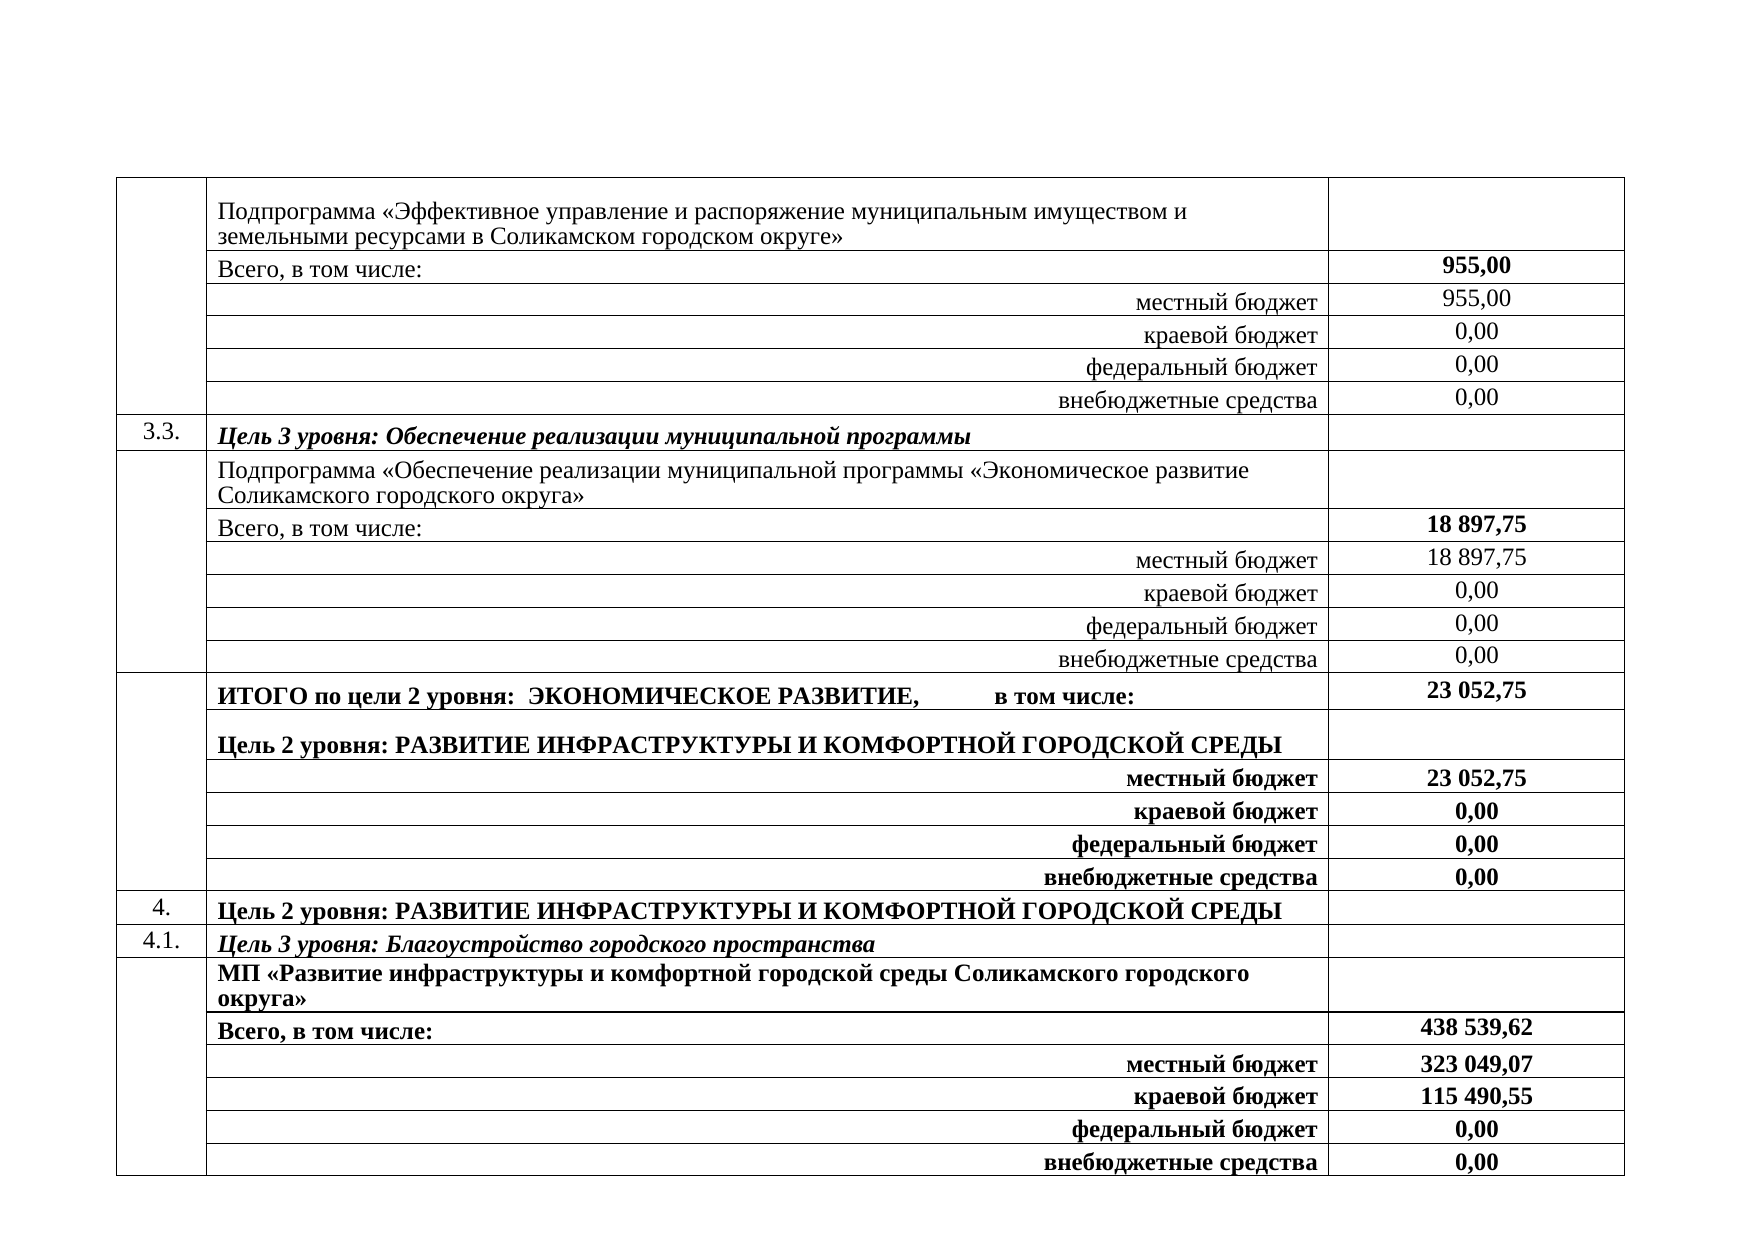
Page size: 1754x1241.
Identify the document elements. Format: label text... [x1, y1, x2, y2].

table_cell [117, 178, 206, 414]
table_cell 955,00 [1329, 284, 1624, 315]
table_cell Цель 3 уровня: Благоустройство городского пространства [207, 925, 1328, 957]
table_cell Всего, в том числе: [207, 509, 1328, 541]
table_cell федеральный бюджет [207, 608, 1328, 639]
table_cell краевой бюджет [207, 575, 1328, 607]
table_cell 323 049,07 [1329, 1045, 1624, 1077]
table_cell Цель 2 уровня: РАЗВИТИЕ ИНФРАСТРУКТУРЫ И КОМФОРТНОЙ ГОРОДСКОЙ СРЕДЫ [207, 710, 1328, 759]
table_cell [1329, 451, 1624, 508]
table_cell 0,00 [1329, 1144, 1624, 1175]
table_cell 115 490,55 [1329, 1078, 1624, 1110]
table_cell местный бюджет [207, 542, 1328, 574]
table_cell краевой бюджет [207, 793, 1328, 824]
table_cell местный бюджет [207, 1045, 1328, 1077]
table_cell 18 897,75 [1329, 509, 1624, 541]
table_cell 18 897,75 [1329, 542, 1624, 574]
table_cell федеральный бюджет [207, 349, 1328, 381]
table_cell 0,00 [1329, 382, 1624, 414]
table_cell Подпрограмма «Обеспечение реализации муниципальной программы «Экономическое развитие Соликамского городского округа» [207, 451, 1328, 508]
table_cell 0,00 [1329, 826, 1624, 857]
table_cell Цель 2 уровня: РАЗВИТИЕ ИНФРАСТРУКТУРЫ И КОМФОРТНОЙ ГОРОДСКОЙ СРЕДЫ [207, 891, 1328, 924]
table_cell [1329, 178, 1624, 249]
table_cell местный бюджет [207, 284, 1328, 315]
table_cell [117, 673, 206, 890]
table_cell 0,00 [1329, 1111, 1624, 1143]
table_cell 0,00 [1329, 575, 1624, 607]
table_cell внебюджетные средства [207, 1144, 1328, 1175]
table_cell федеральный бюджет [207, 1111, 1328, 1143]
table_cell 438 539,62 [1329, 1013, 1624, 1044]
table_cell [1329, 891, 1624, 924]
table_cell 23 052,75 [1329, 760, 1624, 792]
table_cell краевой бюджет [207, 316, 1328, 348]
table_cell внебюджетные средства [207, 382, 1328, 414]
table_cell [1329, 710, 1624, 759]
table_cell 4.1. [117, 925, 206, 957]
table_cell 4. [117, 891, 206, 924]
table_cell федеральный бюджет [207, 826, 1328, 857]
table_cell 23 052,75 [1329, 673, 1624, 709]
table_cell 0,00 [1329, 349, 1624, 381]
table_cell внебюджетные средства [207, 859, 1328, 890]
table_cell 0,00 [1329, 316, 1624, 348]
table_cell 0,00 [1329, 641, 1624, 672]
table_cell внебюджетные средства [207, 641, 1328, 672]
table_cell 0,00 [1329, 608, 1624, 639]
table_cell [1329, 415, 1624, 449]
table_cell 0,00 [1329, 859, 1624, 890]
table_cell [117, 958, 206, 1175]
table_cell Всего, в том числе: [207, 251, 1328, 282]
table_cell [1329, 958, 1624, 1011]
table_cell 3.3. [117, 415, 206, 449]
table_cell МП «Развитие инфраструктуры и комфортной городской среды Соликамского городского округа» [207, 958, 1328, 1011]
table_cell 955,00 [1329, 251, 1624, 282]
table_cell Цель 3 уровня: Обеспечение реализации муниципальной программы [207, 415, 1328, 449]
table_cell краевой бюджет [207, 1078, 1328, 1110]
table_cell местный бюджет [207, 760, 1328, 792]
table_cell [1329, 925, 1624, 957]
table_cell [117, 451, 206, 672]
table_cell Подпрограмма «Эффективное управление и распоряжение муниципальным имуществом и земельными ресурсами в Соликамском городском округе» [207, 178, 1328, 249]
table_cell ИТОГО по цели 2 уровня: ЭКОНОМИЧЕСКОЕ РАЗВИТИЕ, в том числе: [207, 673, 1328, 709]
table_cell Всего, в том числе: [207, 1013, 1328, 1044]
table_cell 0,00 [1329, 793, 1624, 824]
